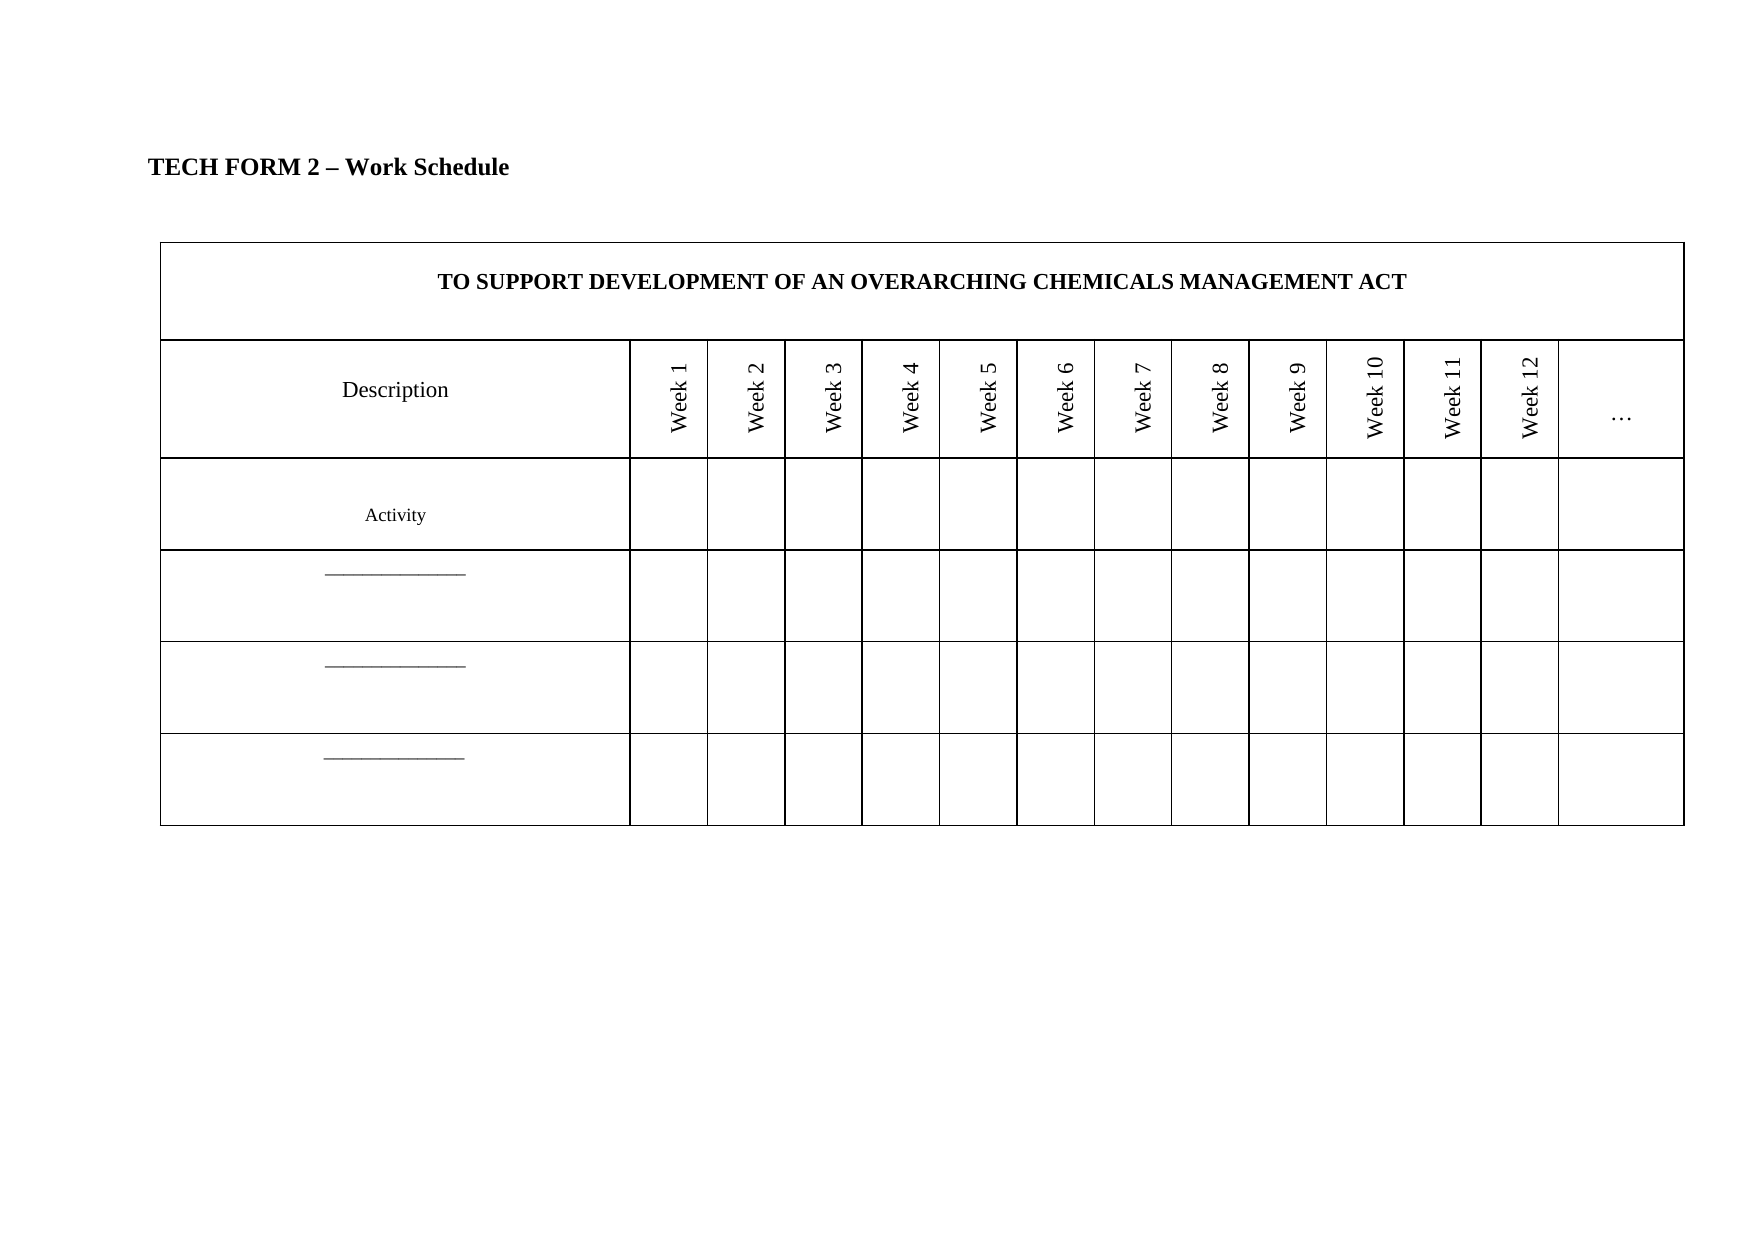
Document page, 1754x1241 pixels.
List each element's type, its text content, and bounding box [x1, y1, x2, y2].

table_cell [1482, 459, 1558, 549]
table_cell [1482, 642, 1558, 733]
table_cell Week 5 [940, 341, 1016, 457]
table_cell Description [161, 341, 629, 457]
table_cell _______________ [161, 551, 629, 641]
table_cell [1095, 551, 1171, 641]
table_cell [786, 642, 861, 733]
table_cell [708, 734, 784, 824]
table_cell [1559, 459, 1683, 549]
table_cell [1172, 459, 1248, 549]
subtitle TECH FORM 2 – Work Schedule [148, 152, 1606, 181]
table_cell [1559, 734, 1683, 824]
table_cell [1559, 551, 1683, 641]
table_cell Week 3 [786, 341, 861, 457]
table_cell Week 7 [1095, 341, 1171, 457]
table_cell _______________ [161, 642, 629, 733]
table_cell [1482, 551, 1558, 641]
table_cell [631, 642, 707, 733]
table_cell Week 11 [1405, 341, 1480, 457]
table_cell [631, 459, 707, 549]
table_header TO SUPPORT DEVELOPMENT OF AN OVERARCHING CHEMICALS MANAGEMENT ACT [161, 243, 1683, 339]
table_cell [1327, 642, 1403, 733]
table_cell Activity [161, 459, 629, 549]
table_cell [708, 459, 784, 549]
table_cell Week 10 [1327, 341, 1403, 457]
table_cell [1405, 459, 1480, 549]
table_cell [1250, 734, 1326, 824]
table_cell Week 12 [1482, 341, 1558, 457]
table_cell … [1559, 341, 1683, 457]
table_cell [1095, 734, 1171, 824]
table_cell [863, 734, 939, 824]
table_cell [708, 551, 784, 641]
table_cell [1405, 551, 1480, 641]
table_cell [1327, 459, 1403, 549]
table_cell Week 8 [1172, 341, 1248, 457]
table_cell [1250, 642, 1326, 733]
table_cell [786, 551, 861, 641]
table_cell [1482, 734, 1558, 824]
table_cell [631, 551, 707, 641]
table_cell [1405, 734, 1480, 824]
table_cell [940, 642, 1016, 733]
table_cell [1172, 642, 1248, 733]
table_cell [863, 551, 939, 641]
table_cell [1095, 642, 1171, 733]
table_cell [940, 551, 1016, 641]
table_cell [631, 734, 707, 824]
table_cell [1250, 551, 1326, 641]
table_cell [708, 642, 784, 733]
table_cell [1018, 642, 1094, 733]
table_cell [1250, 459, 1326, 549]
table_cell Week 6 [1018, 341, 1094, 457]
table_cell [786, 459, 861, 549]
table_cell Week 1 [631, 341, 707, 457]
table_cell Week 4 [863, 341, 939, 457]
table_cell [1172, 734, 1248, 824]
table_cell [863, 642, 939, 733]
table_cell Week 2 [708, 341, 784, 457]
table_cell [1405, 642, 1480, 733]
table_cell [1095, 459, 1171, 549]
table_cell [786, 734, 861, 824]
table_cell [1327, 734, 1403, 824]
table_cell [1559, 642, 1683, 733]
table_cell [1327, 551, 1403, 641]
table_cell [940, 734, 1016, 824]
table_cell [940, 459, 1016, 549]
table_cell _______________ [161, 734, 629, 824]
table_cell [1172, 551, 1248, 641]
table_cell [1018, 734, 1094, 824]
table_cell [863, 459, 939, 549]
table_cell Week 9 [1250, 341, 1326, 457]
table_cell [1018, 551, 1094, 641]
table_cell [1018, 459, 1094, 549]
